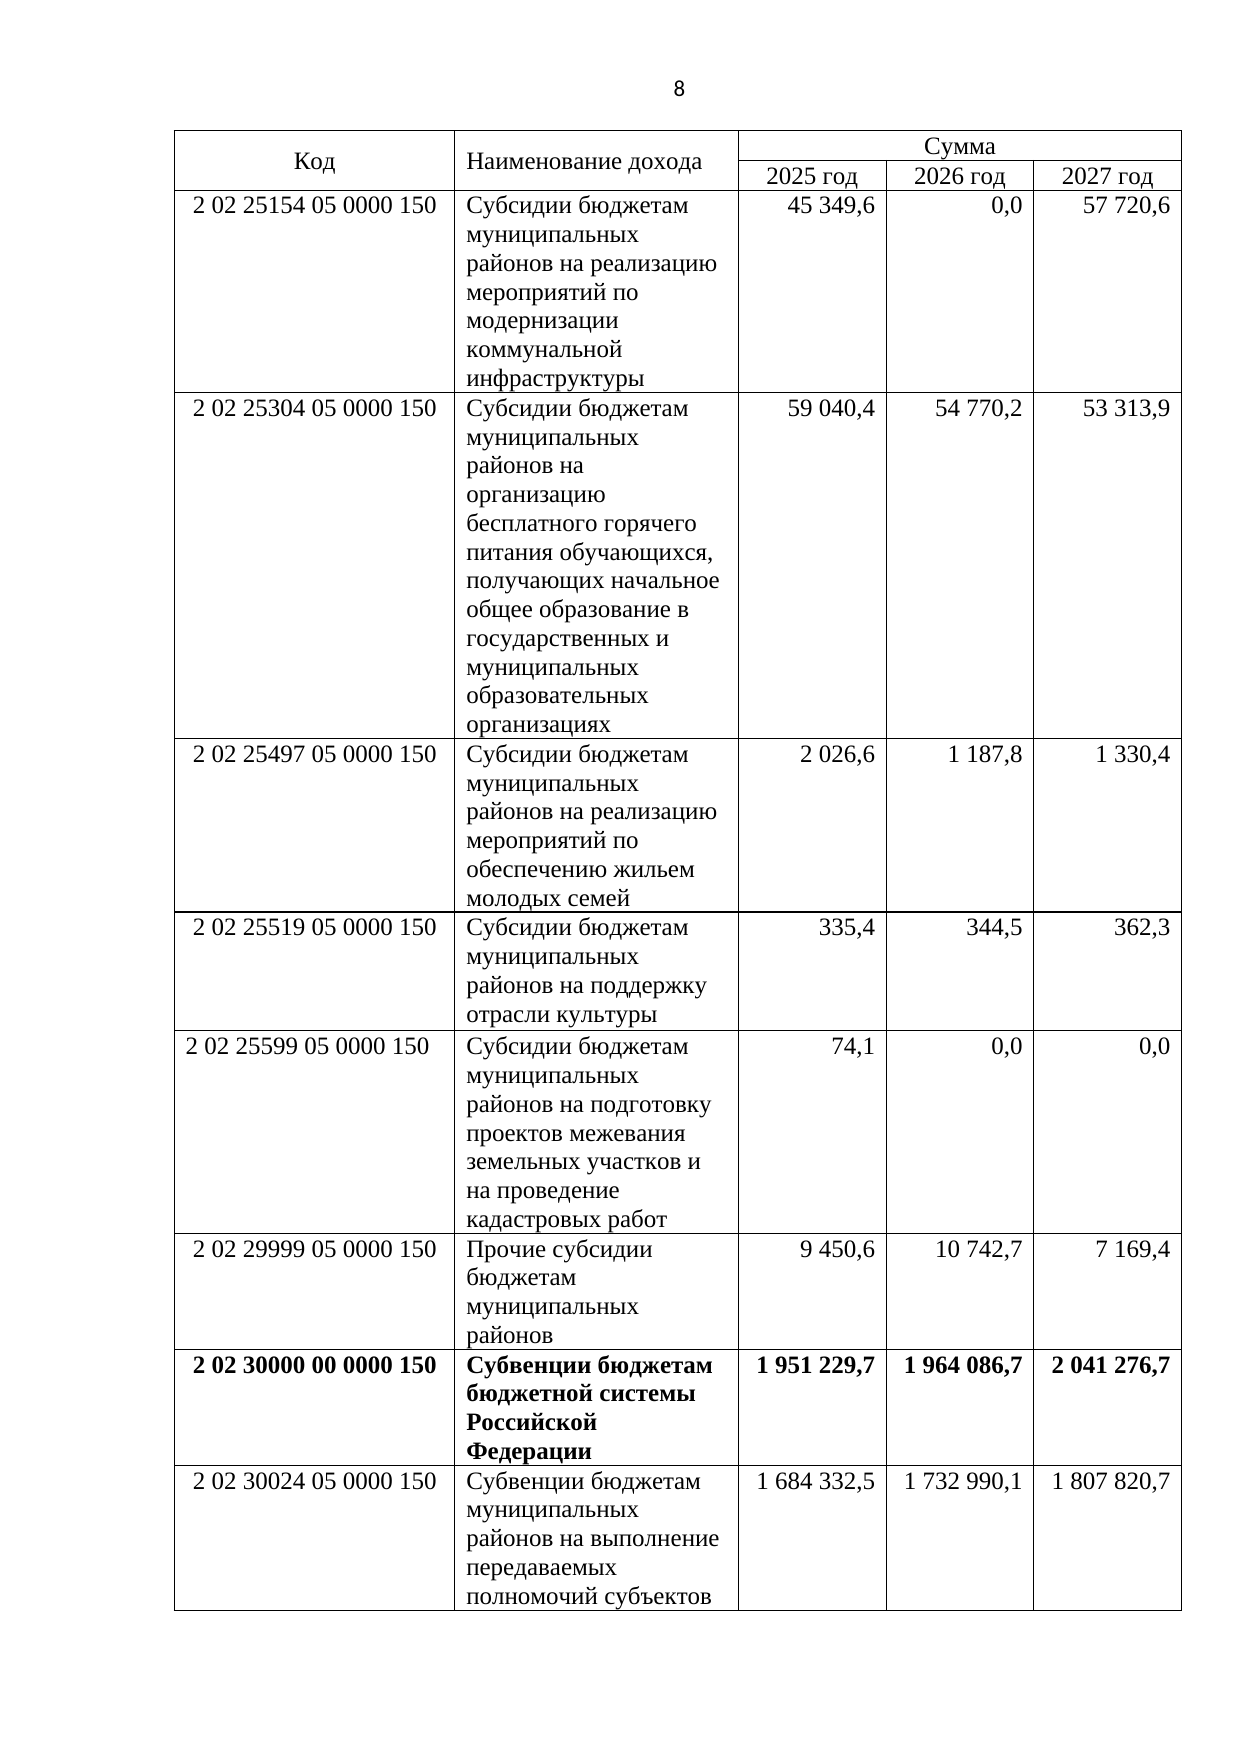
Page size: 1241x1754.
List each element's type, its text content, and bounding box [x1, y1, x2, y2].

table_cell 53 313,9 [1034, 393, 1181, 738]
table_cell 7 169,4 [1034, 1234, 1181, 1349]
table_cell 1 807 820,7 [1034, 1466, 1181, 1609]
table_cell 54 770,2 [887, 393, 1033, 738]
table_cell 1 732 990,1 [887, 1466, 1033, 1609]
table_header Код [175, 131, 454, 189]
table_cell 1 684 332,5 [739, 1466, 886, 1609]
table_cell 2 026,6 [739, 739, 886, 911]
table_cell 2 02 25304 05 0000 150 [175, 393, 454, 738]
table_cell 1 330,4 [1034, 739, 1181, 911]
table_cell 2 02 25497 05 0000 150 [175, 739, 454, 911]
table_cell Субсидии бюджетам муниципальных районов на поддержку отрасли культуры [455, 913, 738, 1030]
table_cell 2 02 25519 05 0000 150 [175, 913, 454, 1030]
table_cell 2 041 276,7 [1034, 1350, 1181, 1465]
table_cell 1 187,8 [887, 739, 1033, 911]
table_cell Субсидии бюджетам муниципальных районов на реализацию мероприятий по обеспечению жильем молодых семей [455, 739, 738, 911]
table_cell 10 742,7 [887, 1234, 1033, 1349]
table_cell 344,5 [887, 913, 1033, 1030]
table_cell 0,0 [887, 1031, 1033, 1233]
table_cell Субвенции бюджетам бюджетной системы Российской Федерации [455, 1350, 738, 1465]
table_cell 57 720,6 [1034, 191, 1181, 392]
table_cell 45 349,6 [739, 191, 886, 392]
table_cell 1 964 086,7 [887, 1350, 1033, 1465]
table_header Наименование дохода [455, 131, 738, 189]
table_cell 2026 год [887, 161, 1033, 189]
table_cell 1 951 229,7 [739, 1350, 886, 1465]
table_cell 0,0 [1034, 1031, 1181, 1233]
table_cell Субсидии бюджетам муниципальных районов на реализацию мероприятий по модернизации коммунальной инфраструктуры [455, 191, 738, 392]
table_cell 2 02 29999 05 0000 150 [175, 1234, 454, 1349]
table_cell 0,0 [887, 191, 1033, 392]
table_cell 2 02 30000 00 0000 150 [175, 1350, 454, 1465]
table_cell 2 02 25599 05 0000 150 [175, 1031, 454, 1233]
table_cell 74,1 [739, 1031, 886, 1233]
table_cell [455, 1466, 738, 1609]
table_cell 2 02 30024 05 0000 150 [175, 1466, 454, 1609]
table_cell 59 040,4 [739, 393, 886, 738]
table_header Сумма [739, 131, 1181, 160]
table_cell 9 450,6 [739, 1234, 886, 1349]
table_cell Субсидии бюджетам муниципальных районов на подготовку проектов межевания земельных участков и на проведение кадастровых работ [455, 1031, 738, 1233]
table_cell 2027 год [1034, 161, 1181, 189]
table_cell Прочие субсидии бюджетам муниципальных районов [455, 1234, 738, 1349]
table_cell Субсидии бюджетам муниципальных районов на организацию бесплатного горячего питания обучающихся, получающих начальное общее образование в государственных и муниципальных образовательных организациях [455, 393, 738, 738]
table_cell 335,4 [739, 913, 886, 1030]
table_cell 2025 год [739, 161, 886, 189]
table_cell 2 02 25154 05 0000 150 [175, 191, 454, 392]
table_cell 362,3 [1034, 913, 1181, 1030]
